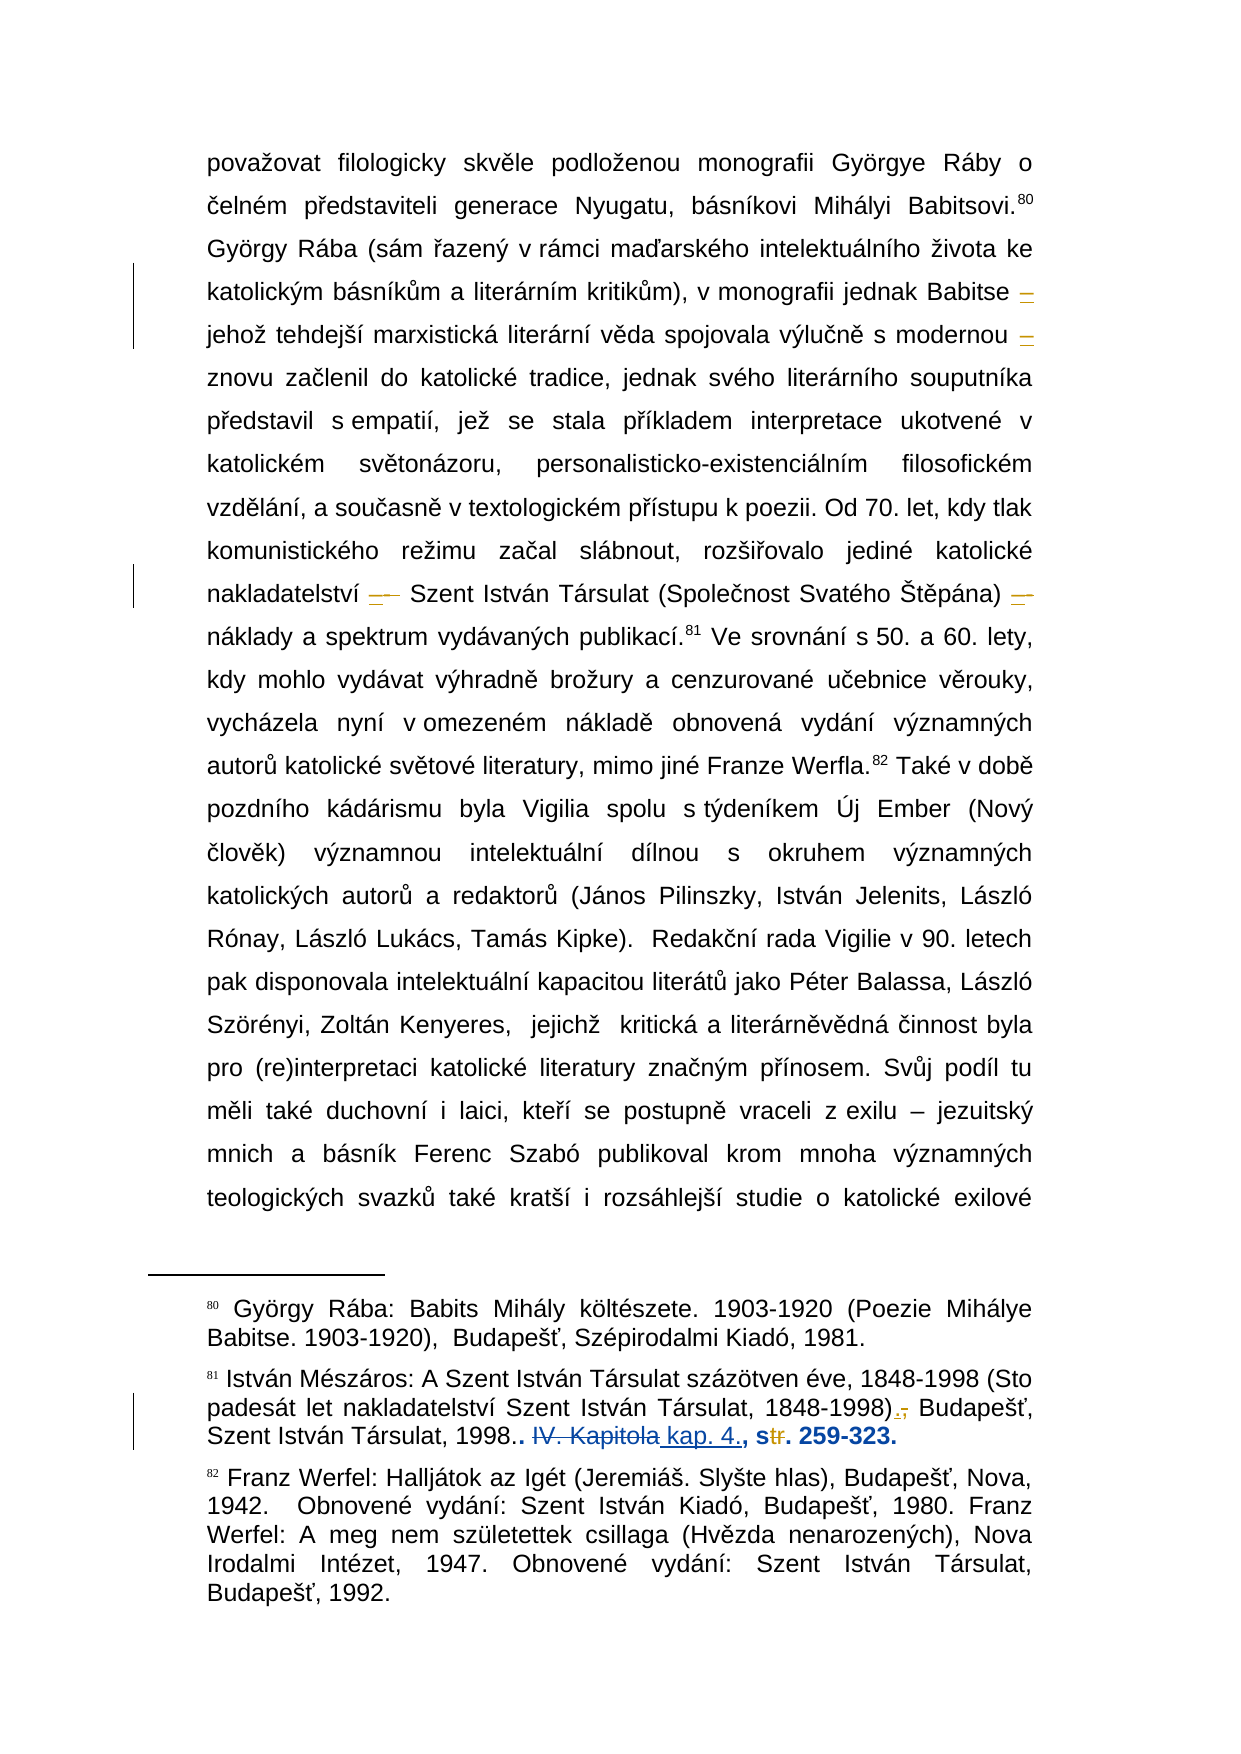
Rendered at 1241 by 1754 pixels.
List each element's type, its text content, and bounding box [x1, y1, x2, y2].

text O (re)interpretacích po roce 1989 nelze pojednávat s pominutím kontextu tradice. V maďarském intelektuálním životě zaujímali v dekádě po maďarské revoluci 1956 roku stále výraznější roli soudobí autoři, kteří vytvořili díla významná nejen v rámci katolické subkultury, ale i celé tzv. šedé zóny trpěné literatury: z hlediska katolicismu odehrála hlavní roli generace sdružená kolem časopisu Újhold (Novoluní), jejíž příslušníci patřili k okruhu básníka Györgye Rónayho. Tito umělci jednak živě reagovali na svou vlastní tvorbu, jednak reflektovali nejdůležitější soudobé autory a díla vzniklá mimo katolické kruhy. Od 60. let se častým tématem literárních interpretací stala také básnická a prozaická díla jednoho z nejvlivnějších katolických autorů té doby, Jánose Pilinszkého. Díky časopisu Vigilia, který už od konce 50. let úspěšně rozšiřoval čtenářské obzory, můžeme v rámci přechodu mezi první a druhou polovinou minulého století mluvit o jisté katolické kulturní kontinuitě, narušené pouze lety německé okupace za 2. světové války a následujícího období Rákosiho stalinistického režimu. Skvělá esejistika Sándora Síka a Györgye Rónayho zajistila nejen návaznost v interpretaci katolické literatury, ale také udržovala dialog s klíčovou literární tradicí. V pozdně kádárovském období 80. let lze za příklad této interpretační praxe považovat filologicky skvěle podloženou monografii Györgye Ráby o čelném představiteli generace Nyugatu, básníkovi Mihályi Babitsovi. György Rába (sám řazený v rámci maďarského intelektuálního života ke katolickým básníkům a literárním kritikům), v monografii jednak Babitse jehož tehdejší marxistická literární věda spojovala výlučně s modernou znovu začlenil do katolické tradice, jednak svého literárního souputníka představil s empatií, jež se stala příkladem interpretace ukotvené v katolickém světonázoru, personalisticko-existenciálním filosofickém vzdělání, a současně v textologickém přístupu k poezii. Od 70. let, kdy tlak komunistického režimu začal slábnout, rozšiřovalo jediné katolické nakladatelství Szent István Társulat (Společnost Svatého Štěpána) náklady a spektrum vydávaných publikací. Ve srovnání s 50. a 60. lety, kdy mohlo vydávat výhradně brožury a cenzurované učebnice věrouky, vycházela nyní v omezeném nákladě obnovená vydání významných autorů katolické světové literatury, mimo jiné Franze Werfla. Také v době pozdního kádárismu byla Vigilia spolu s týdeníkem Új Ember (Nový člověk) významnou intelektuální dílnou s okruhem významných katolických autorů a redaktorů (János Pilinszky, István Jelenits, László Rónay, László Lukács, Tamás Kipke). Redakční rada Vigilie v 90. letech pak disponovala intelektuální kapacitou literátů jako Péter Balassa, László Szörényi, Zoltán Kenyeres, jejichž kritická a literárněvědná činnost byla pro (re)interpretaci katolické literatury značným přínosem. Svůj podíl tu měli také duchovní i laici, kteří se postupně vraceli z exilu – jezuitský mnich a básník Ferenc Szabó publikoval krom mnoha významných teologických svazků také kratší i rozsáhlejší studie o katolické exilové literatuře, a věnoval se rovněž reinterpretaci maďarské literatury. K modernizačním proudům v maďarském katolicismu přispěl – především popularizací pokoncilní teologie časopis Mérleg (Váhy). Titul vznikl roku 1965 v Mnichově, po pádu komunismu se redakce přestěhovala do Maďarska, nyní Mérleg vychází v internetovém vydání. Zakládající šéfredaktor János Boór do přelomu tisíciletí určoval charakter časopisu a spolu s filosofem Zoltánem Endreffym zprostředkovával maďarské katolické inteligenci moderní západoevropskou teologii. Některé rubriky dávaly prostor také interpretaci katolických dějin myšlení a kultury. Filosofka a teoretička kultury Zsuzsanna Máté se v několika monografiích věnovala otázkám katolické literatury a estetiky. V mladší generaci se o zasazení katolické literatury do kánonu maďarské kultury pokoušel krom Marcella Mártonffyho, Gábora Scheina a Mátyáse Vargy – kteří posílili intelektuální okruh benediktinské revue Pannonhalmi Szemle – také literární vědec Zoltán Szénási z literárněvědného ústavu Maďarské akademie věd. Recepčně estetické úvahy o povaze katolické literatury, jež zařadil do svazku Od mnohosti slov k jednotě Slova, tvoří jednu z nejhodnotnějších částí knihy a znamenaly po letech první pokus o přiblížení povahy katolické literatury prostřednictvím terminologie a metodologie moderní literární vědy. Szénási věnuje pozornost katolické moderně a avantgardě, mimo jiné poezii László Mécse a Sádnora Síka, o jejichž díle pojednává v kontextu maďarské moderny, především pak s ohledem na jejich vztah k první generaci Nyugatu. Jeho závěry z oblasti literární recepce jsou literárně teoretickém a teologickém ohledu fundované. Proto je také časový záběr Szénásiho výzkumu mnohem širší – reflexe katolické literatury se u něj neomezuje na meziválečné období neokatolicismu a katolické moderny, ale mezi řádky zaznamenává rozsáhlejší proces, započatý už koncem 19. století a zosobněný klíčovými maďarskými představiteli filosofického myšlení: Ottokárem Prohászkou či Antalem Schützem. Szénási na základě poetické analýzy konstatuje, že katolická literatura je kontinuální také ve druhé polovině 20. století, a (re)interpretuje pak také dílo čelných představitelů tohoto období – například László Mécse, Sándora Síka či Tamáse Tűze. [207, 148, 1033, 1211]
